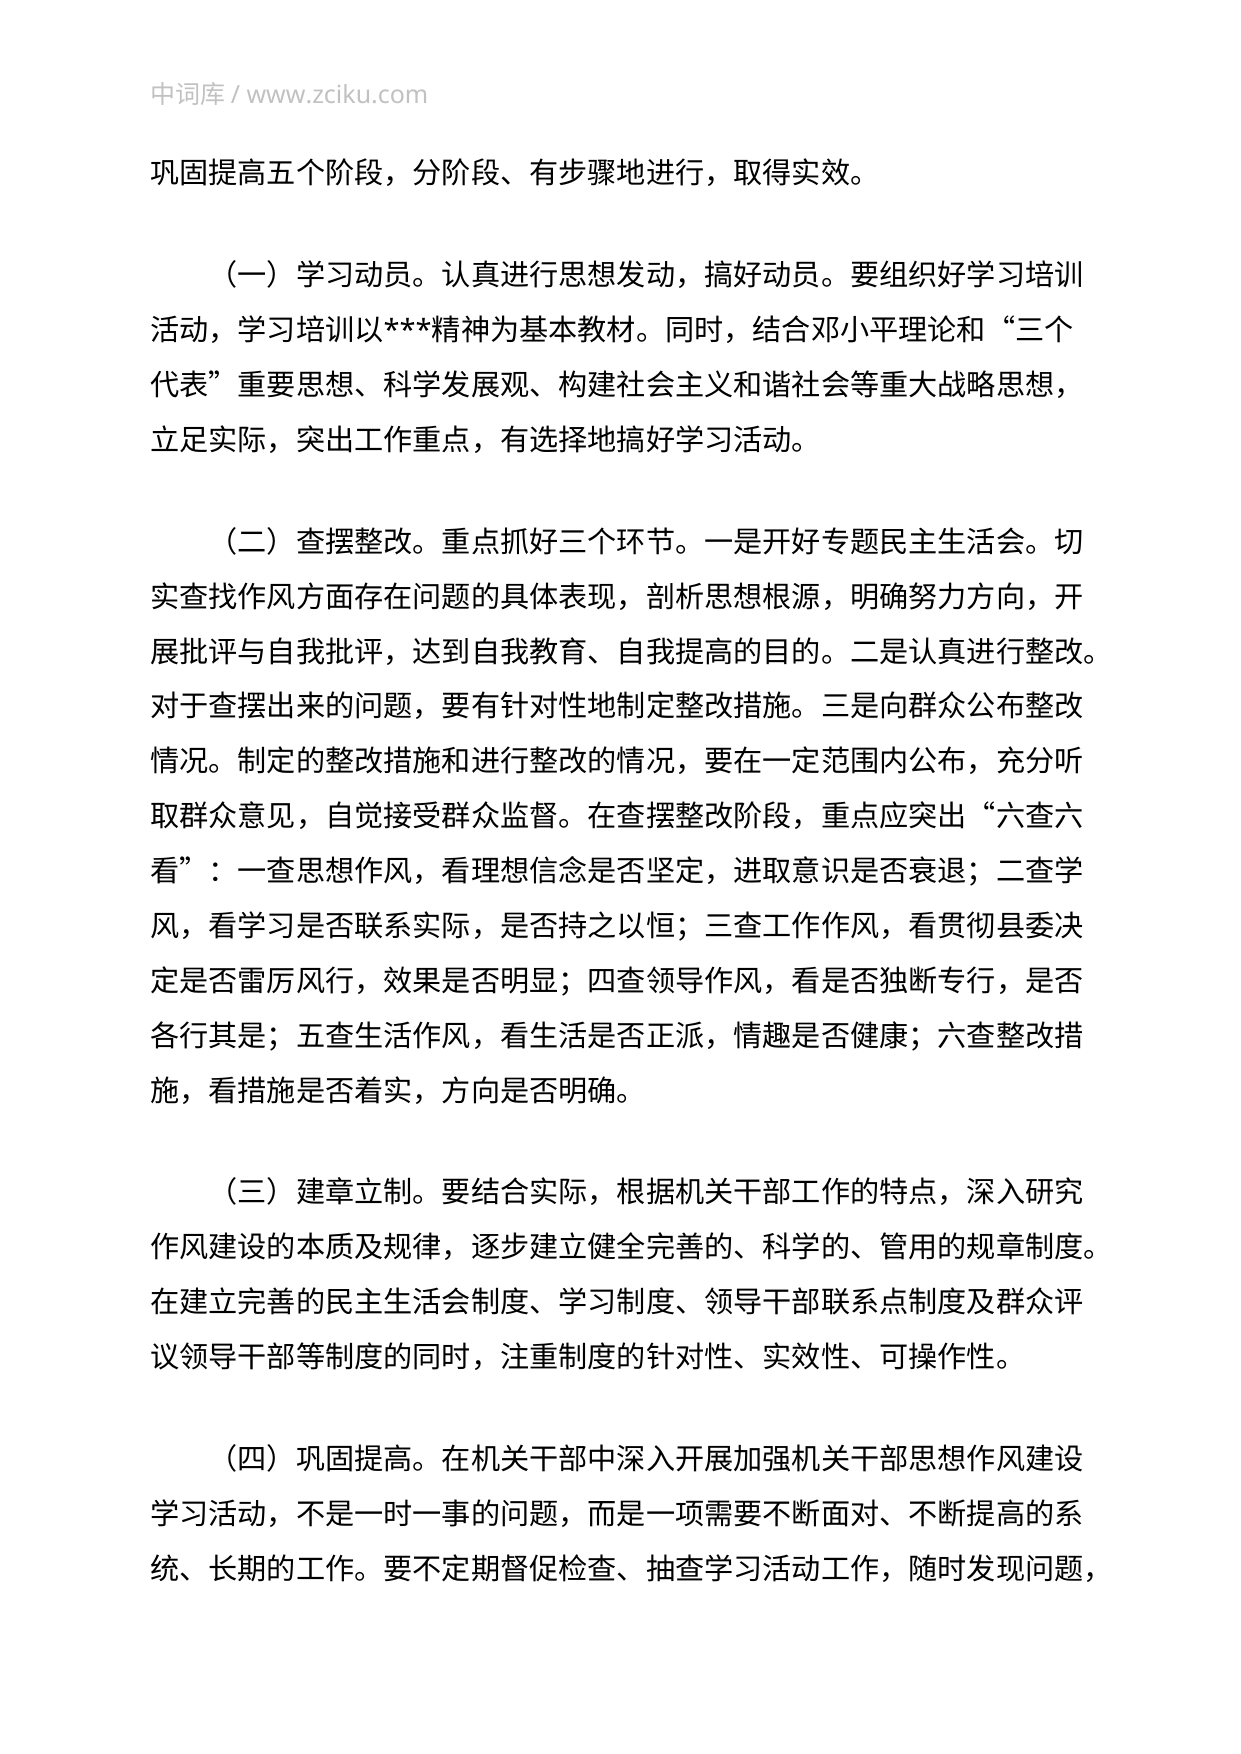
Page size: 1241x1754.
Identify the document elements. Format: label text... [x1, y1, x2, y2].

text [150, 150, 1090, 192]
text （三）建章立制。要结合实际，根据机关干部工作的特点，深入研究作风建设的本质及规律，逐步建立健全完善的、科学的、管用的规章制度。在建立完善的民主生活会制度、学习制度、领导干部联系点制度及群众评议领导干部等制度的同时，注重制度的针对性、实效性、可操作性。 [150, 1169, 1090, 1376]
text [150, 1436, 1090, 1588]
text （二）查摆整改。重点抓好三个环节。一是开好专题民主生活会。切实查找作风方面存在问题的具体表现，剖析思想根源，明确努力方向，开展批评与自我批评，达到自我教育、自我提高的目的。二是认真进行整改。对于查摆出来的问题，要有针对性地制定整改措施。三是向群众公布整改情况。制定的整改措施和进行整改的情况，要在一定范围内公布，充分听取群众意见，自觉接受群众监督。在查摆整改阶段，重点应突出“六查六看”：一查思想作风，看理想信念是否坚定，进取意识是否衰退；二查学风，看学习是否联系实际，是否持之以恒；三查工作作风，看贯彻县委决定是否雷厉风行，效果是否明显；四查领导作风，看是否独断专行，是否各行其是；五查生活作风，看生活是否正派，情趣是否健康；六查整改措施，看措施是否着实，方向是否明确。 [150, 518, 1090, 1109]
text （一）学习动员。认真进行思想发动，搞好动员。要组织好学习培训活动，学习培训以***精神为基本教材。同时，结合邓小平理论和“三个代表”重要思想、科学发展观、构建社会主义和谐社会等重大战略思想，立足实际，突出工作重点，有选择地搞好学习活动。 [150, 252, 1090, 459]
